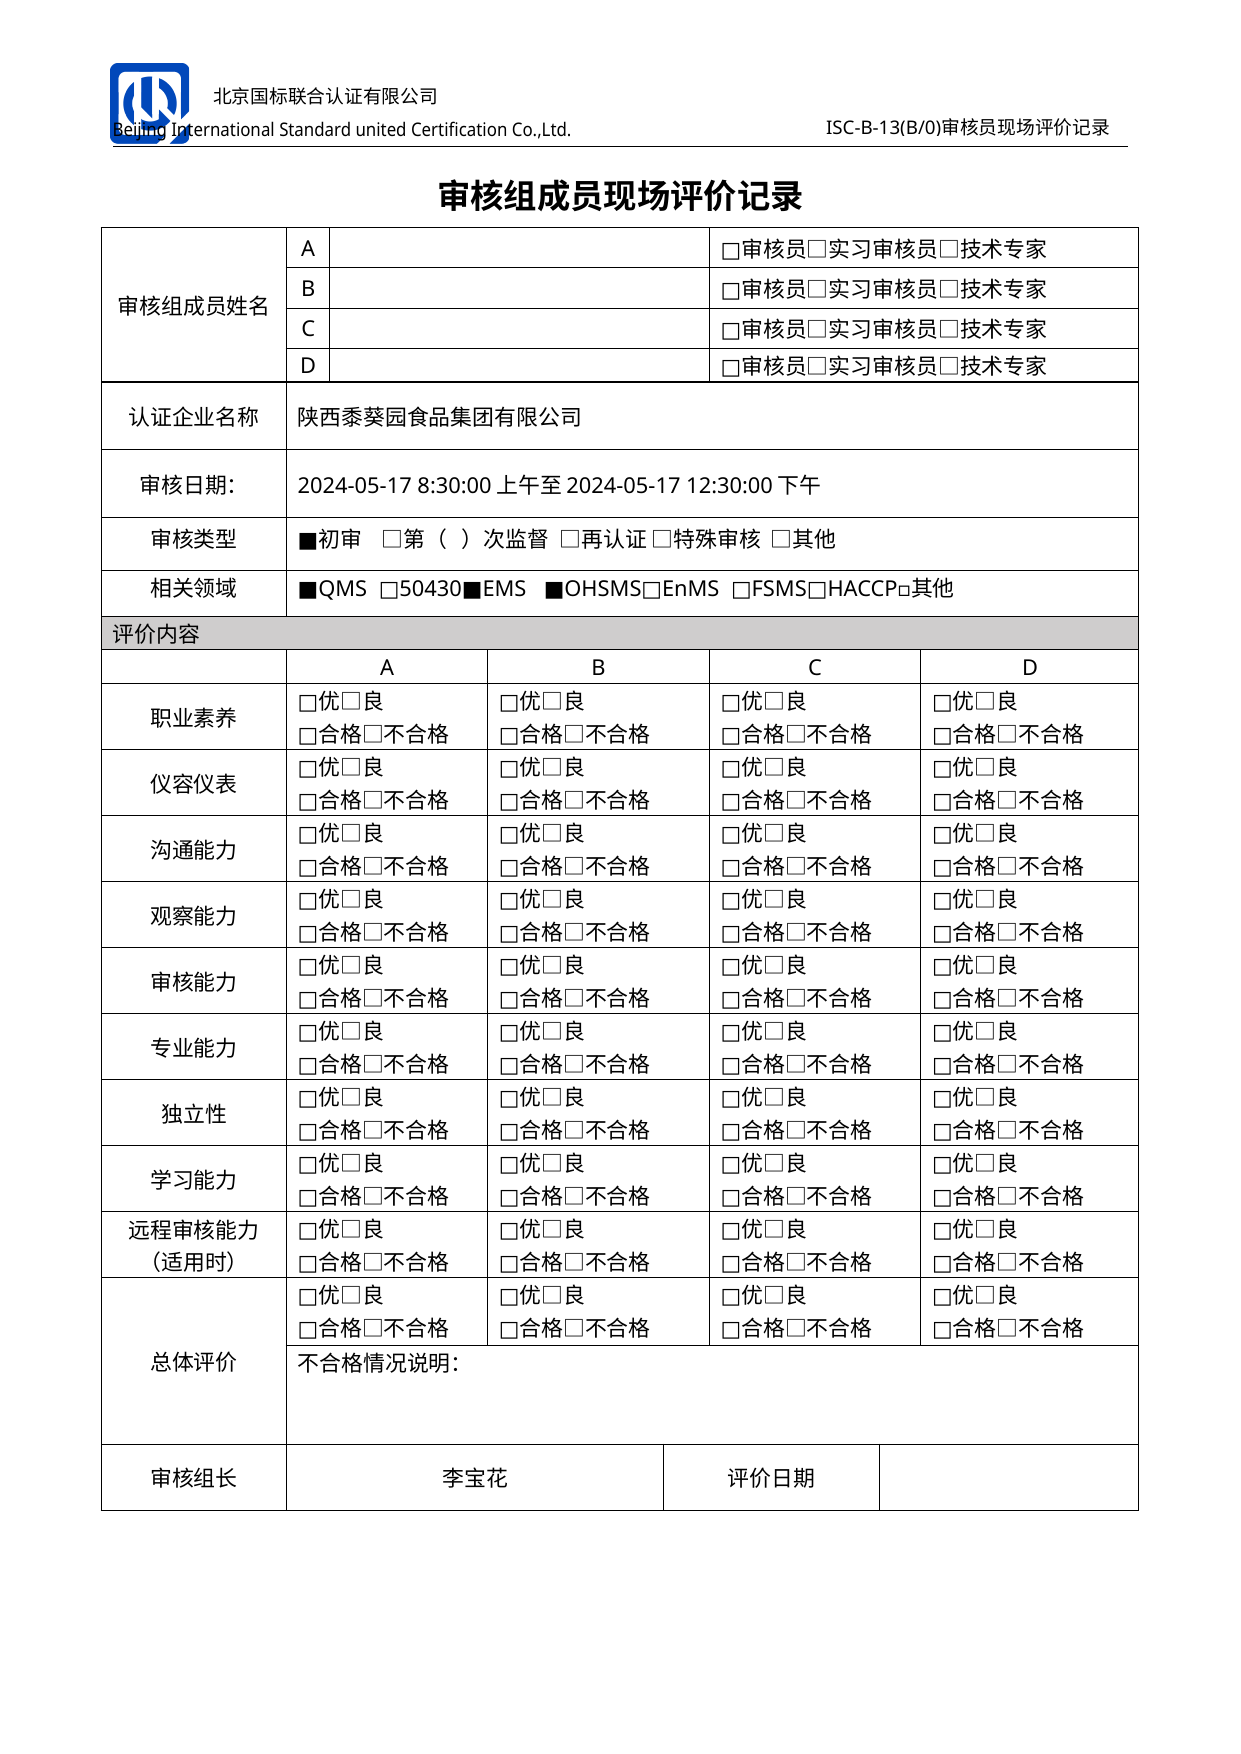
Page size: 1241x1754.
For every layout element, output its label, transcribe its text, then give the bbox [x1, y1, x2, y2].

table_cell □优□良 □合格□不合格 [287, 1014, 487, 1079]
table_cell □优□良 □合格□不合格 [710, 1080, 920, 1145]
table_cell 审核能力 [102, 948, 286, 1013]
table_cell □优□良 □合格□不合格 [287, 1278, 487, 1345]
table_cell □优□良 □合格□不合格 [921, 1146, 1138, 1211]
table_cell □优□良 □合格□不合格 [287, 816, 487, 881]
table_cell □优□良 □合格□不合格 [710, 816, 920, 881]
table_cell □优□良 □合格□不合格 [488, 1278, 709, 1345]
table_cell □优□良 □合格□不合格 [710, 882, 920, 947]
table_cell □优□良 □合格□不合格 [488, 1212, 709, 1277]
table_cell 审核日期： [102, 450, 286, 517]
table_cell D [287, 349, 329, 381]
table_cell □优□良 □合格□不合格 [710, 948, 920, 1013]
table_cell 学习能力 [102, 1146, 286, 1211]
table_header □审核员□实习审核员□技术专家 [710, 228, 1138, 267]
table_cell D [921, 650, 1138, 683]
table_cell □优□良 □合格□不合格 [710, 750, 920, 815]
table_cell 陕西黍葵园食品集团有限公司 [287, 383, 1138, 449]
table_cell [880, 1445, 1138, 1509]
table_cell 2024-05-17 8:30:00上午至2024-05-17 12:30:00下午 [287, 450, 1138, 517]
table_cell □优□良 □合格□不合格 [710, 1146, 920, 1211]
table_header [330, 228, 709, 267]
table_cell □优□良 □合格□不合格 [488, 948, 709, 1013]
table_cell [330, 268, 709, 308]
table_cell □优□良 □合格□不合格 [710, 1212, 920, 1277]
table_cell □优□良 □合格□不合格 [287, 750, 487, 815]
table_cell 不合格情况说明： [287, 1346, 1138, 1443]
table_cell 认证企业名称 [102, 383, 286, 449]
table_cell ■初审 □第（ ）次监督 □再认证 □特殊审核 □其他 [287, 518, 1138, 570]
table_cell □优□良 □合格□不合格 [287, 1080, 487, 1145]
table_header 审核组成员姓名 [102, 228, 286, 381]
table_cell □审核员□实习审核员□技术专家 [710, 309, 1138, 348]
table_cell 相关领域 [102, 571, 286, 616]
table_cell □优□良 □合格□不合格 [710, 1014, 920, 1079]
table_cell □优□良 □合格□不合格 [710, 684, 920, 749]
table_cell □优□良 □合格□不合格 [921, 1080, 1138, 1145]
table_cell □优□良 □合格□不合格 [488, 750, 709, 815]
table_cell [102, 650, 286, 683]
table_cell 仪容仪表 [102, 750, 286, 815]
table_cell □优□良 □合格□不合格 [921, 1212, 1138, 1277]
table_cell B [488, 650, 709, 683]
table_cell 独立性 [102, 1080, 286, 1145]
table_cell [330, 349, 709, 381]
table_header A [287, 228, 329, 267]
table_cell □审核员□实习审核员□技术专家 [710, 349, 1138, 381]
table_cell □优□良 □合格□不合格 [488, 816, 709, 881]
table_cell □优□良 □合格□不合格 [921, 1278, 1138, 1345]
table_cell ■QMS □50430■EMS ■OHSMS□EnMS □FSMS□HACCP□其他 [287, 571, 1138, 616]
table_cell □优□良 □合格□不合格 [287, 1212, 487, 1277]
table_cell C [287, 309, 329, 348]
picture [110, 63, 190, 144]
table_cell □优□良 □合格□不合格 [921, 816, 1138, 881]
table_cell 专业能力 [102, 1014, 286, 1079]
table_cell □优□良 □合格□不合格 [921, 684, 1138, 749]
table_cell B [287, 268, 329, 308]
table_cell □优□良 □合格□不合格 [488, 882, 709, 947]
table_cell 审核类型 [102, 518, 286, 570]
table_cell 远程审核能力 （适用时） [102, 1212, 286, 1277]
table_cell □优□良 □合格□不合格 [287, 1146, 487, 1211]
table_cell □优□良 □合格□不合格 [287, 684, 487, 749]
table_cell □优□良 □合格□不合格 [488, 1146, 709, 1211]
table_cell □优□良 □合格□不合格 [710, 1278, 920, 1345]
table_cell A [287, 650, 487, 683]
table_cell 评价内容 [102, 617, 1138, 649]
table_cell □优□良 □合格□不合格 [287, 882, 487, 947]
table_cell [330, 309, 709, 348]
table_cell □审核员□实习审核员□技术专家 [710, 268, 1138, 308]
table_cell 职业素养 [102, 684, 286, 749]
table_cell 李宝花 [287, 1445, 663, 1509]
table_cell 审核组长 [102, 1445, 286, 1509]
table_cell C [710, 650, 920, 683]
table_cell 总体评价 [102, 1278, 286, 1443]
table_cell □优□良 □合格□不合格 [921, 1014, 1138, 1079]
table_cell 沟通能力 [102, 816, 286, 881]
table_cell □优□良 □合格□不合格 [488, 684, 709, 749]
table_cell 评价日期 [664, 1445, 879, 1509]
table_cell □优□良 □合格□不合格 [921, 750, 1138, 815]
table_cell 观察能力 [102, 882, 286, 947]
table_cell □优□良 □合格□不合格 [921, 882, 1138, 947]
table_cell □优□良 □合格□不合格 [287, 948, 487, 1013]
table_cell □优□良 □合格□不合格 [488, 1080, 709, 1145]
table_cell □优□良 □合格□不合格 [921, 948, 1138, 1013]
text 审核组成员现场评价记录 [112, 162, 1128, 227]
table_cell □优□良 □合格□不合格 [488, 1014, 709, 1079]
